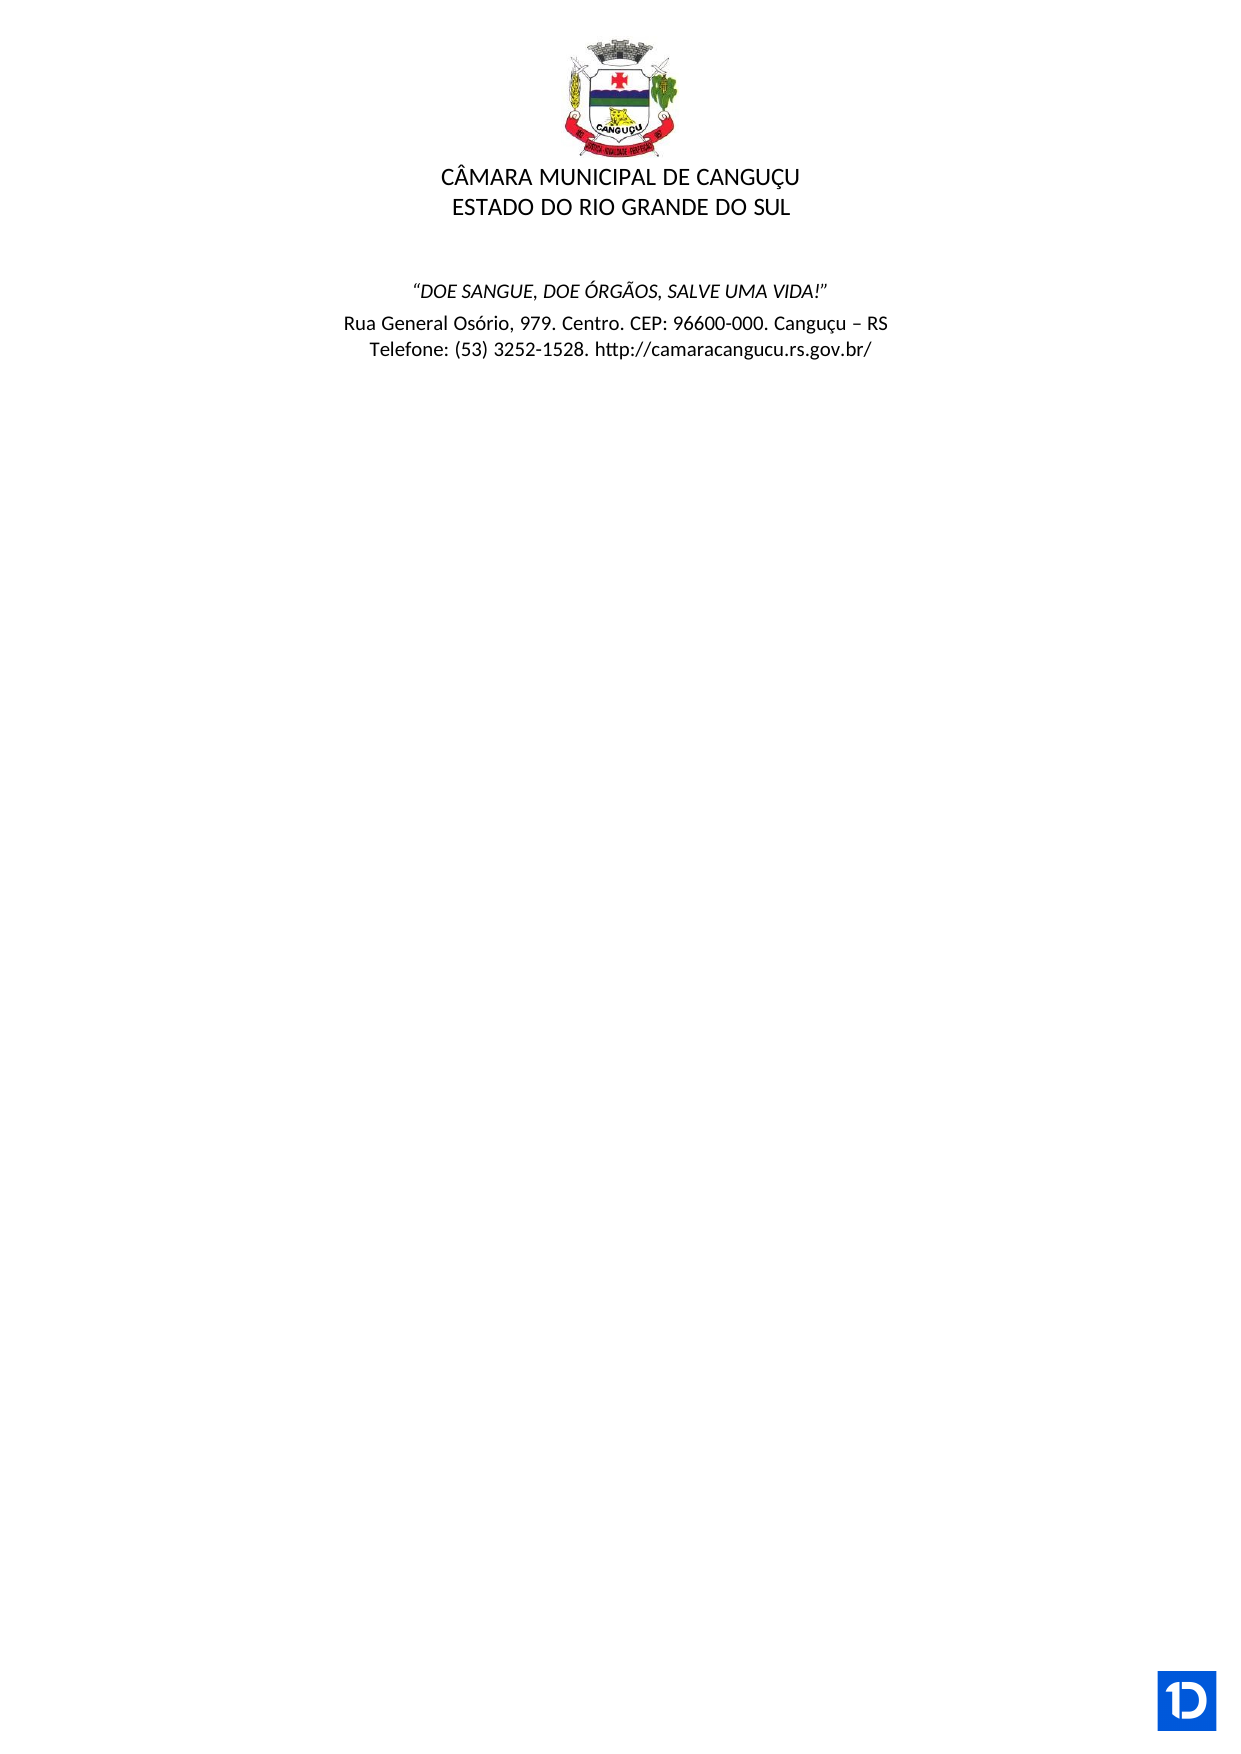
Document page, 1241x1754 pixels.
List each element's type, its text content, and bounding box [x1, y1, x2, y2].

picture [560, 36, 680, 158]
text Rua General Osório, 979. Centro. CEP: 96600-000. Canguçu – RS Telefone: (53) 3252-1528. http://camaracangucu.rs.gov.br/ [344, 311, 956, 361]
picture [1157, 1671, 1217, 1731]
text “DOE SANGUE, DOE ÓRGÃOS, SALVE UMA VIDA!” [106, 278, 1134, 304]
